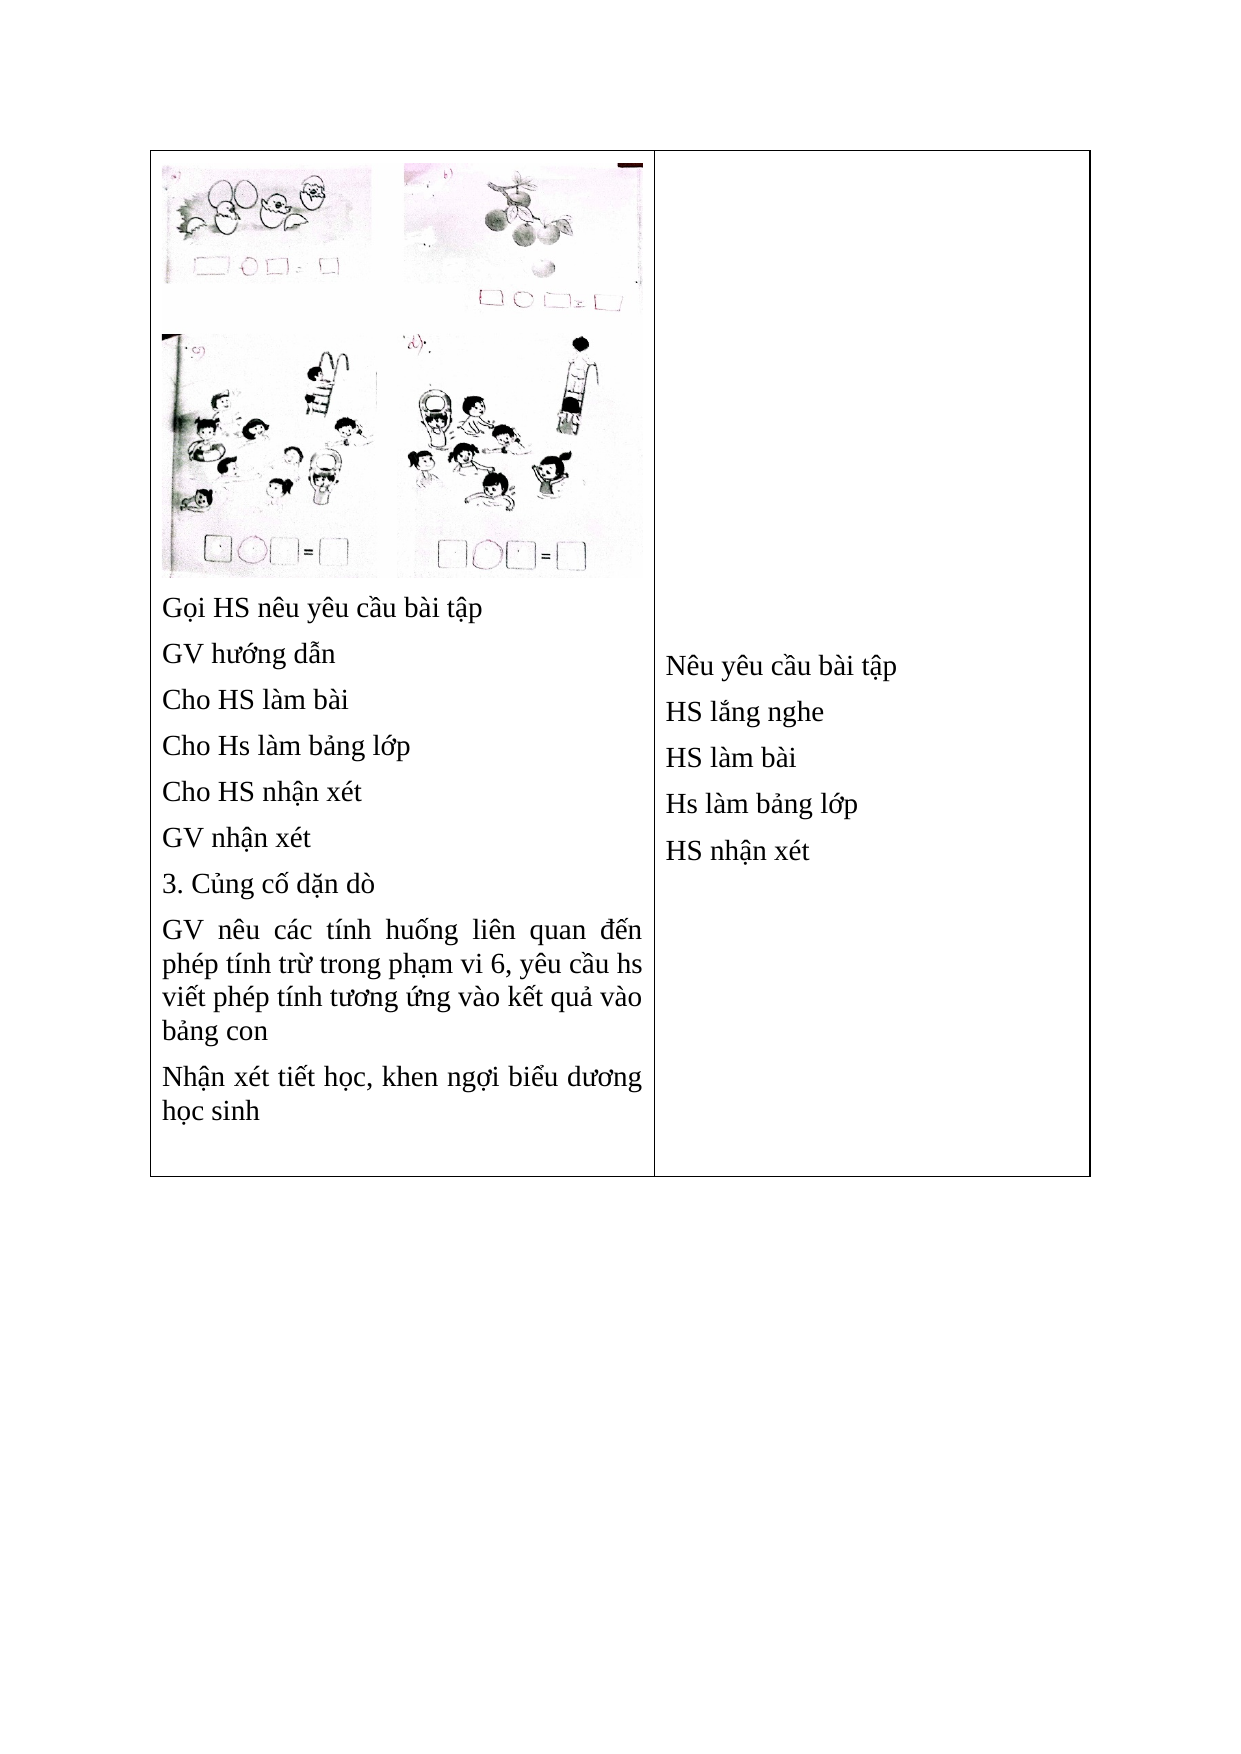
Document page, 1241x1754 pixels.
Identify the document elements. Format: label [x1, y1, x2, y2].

picture [161, 163, 643, 578]
table_cell [151, 151, 654, 1176]
table_cell [655, 151, 1089, 1176]
